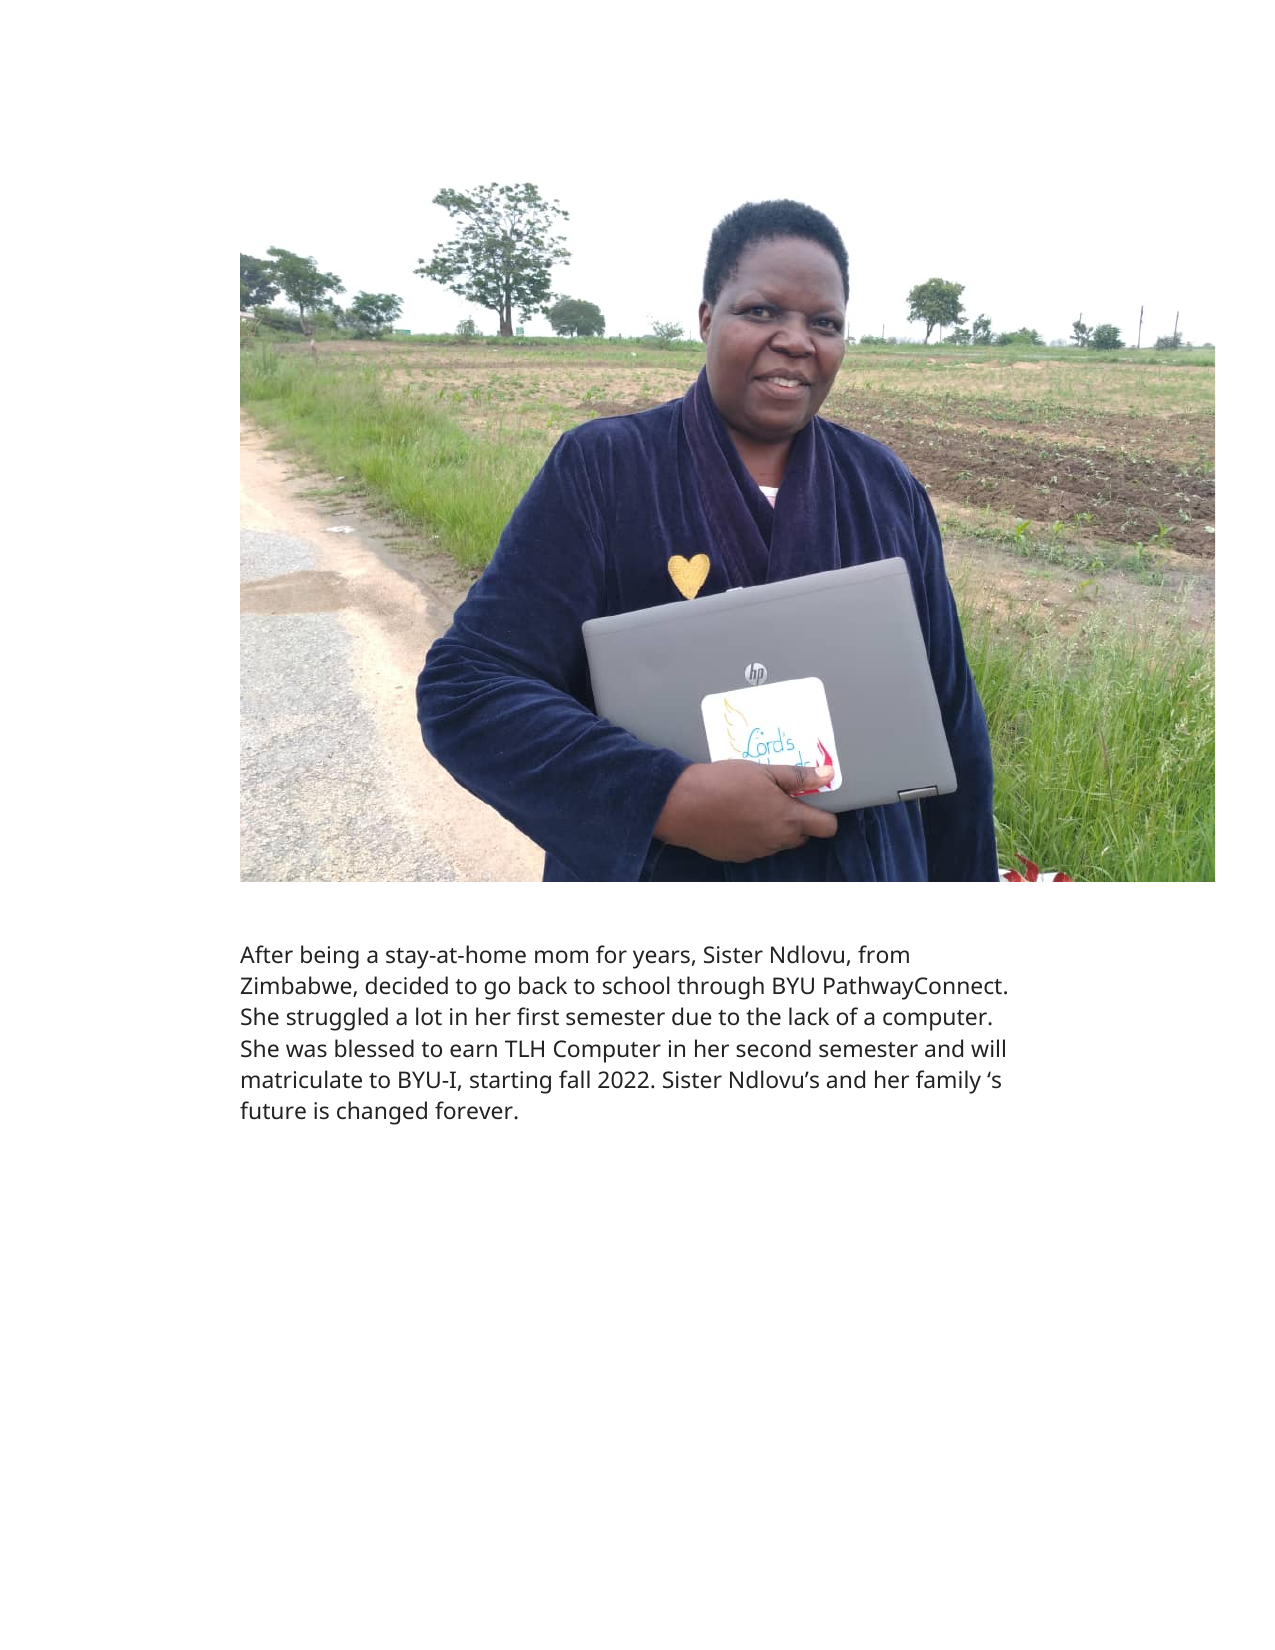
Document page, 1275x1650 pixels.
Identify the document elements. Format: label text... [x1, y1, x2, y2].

text After being a stay-at-home mom for years, Sister Ndlovu, from Zimbabwe, decided to go back to school through BYU PathwayConnect. She struggled a lot in her first semester due to the lack of a computer. She was blessed to earn TLH Computer in her second semester and will matriculate to BYU-I, starting fall 2022. Sister Ndlovu’s and her family ‘s future is changed forever. [240, 939, 1035, 1126]
picture [240, 150, 1216, 882]
